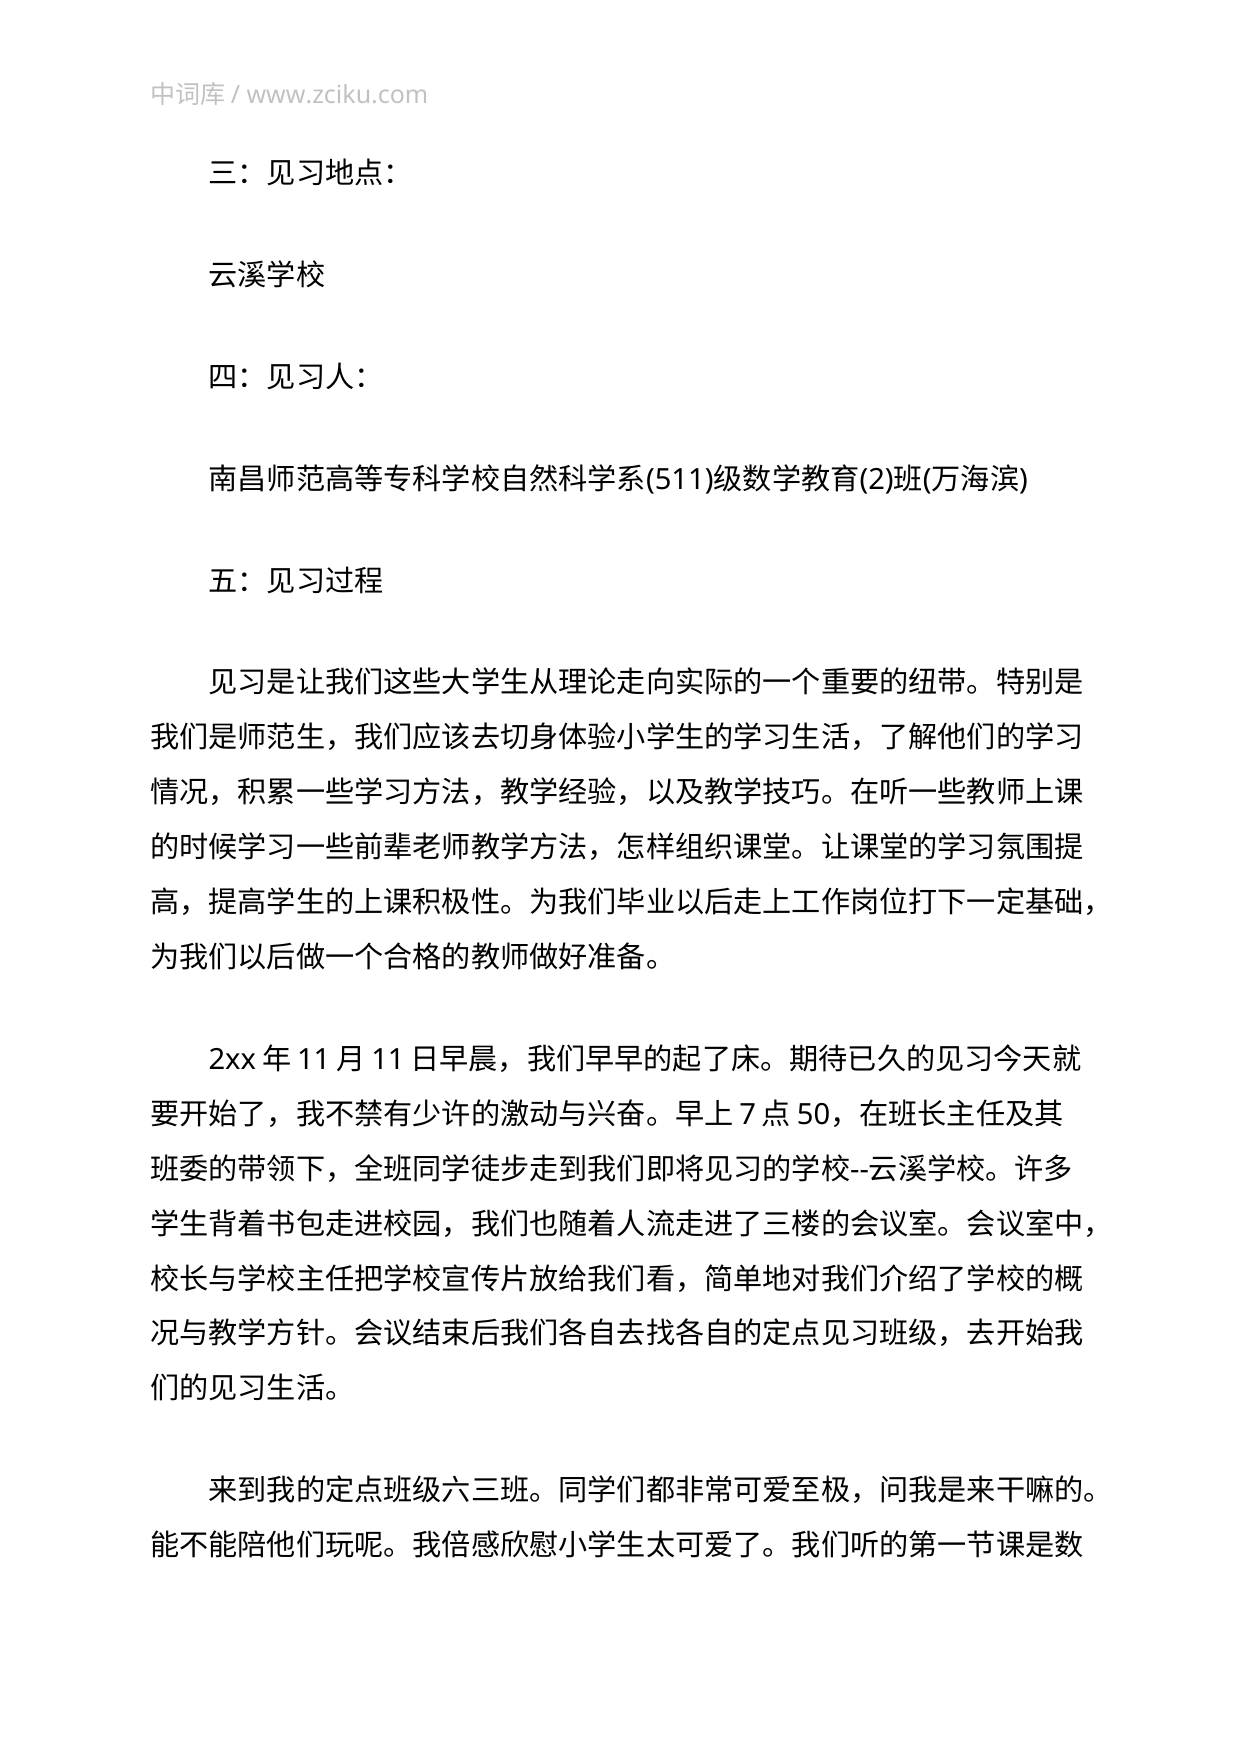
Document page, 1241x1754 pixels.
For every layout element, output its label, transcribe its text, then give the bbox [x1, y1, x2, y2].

text 云溪学校 [150, 252, 1090, 294]
text 四：见习人： [150, 353, 1090, 396]
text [150, 1467, 1090, 1564]
text 2xx年11月11日早晨，我们早早的起了床。期待已久的见习今天就要开始了，我不禁有少许的激动与兴奋。早上7点50，在班长主任及其班委的带领下，全班同学徒步走到我们即将见习的学校--云溪学校。许多学生背着书包走进校园，我们也随着人流走进了三楼的会议室。会议室中，校长与学校主任把学校宣传片放给我们看，简单地对我们介绍了学校的概况与教学方针。会议结束后我们各自去找各自的定点见习班级，去开始我们的见习生活。 [150, 1035, 1090, 1407]
text 见习是让我们这些大学生从理论走向实际的一个重要的纽带。特别是我们是师范生，我们应该去切身体验小学生的学习生活，了解他们的学习情况，积累一些学习方法，教学经验，以及教学技巧。在听一些教师上课的时候学习一些前辈老师教学方法，怎样组织课堂。让课堂的学习氛围提高，提高学生的上课积极性。为我们毕业以后走上工作岗位打下一定基础，为我们以后做一个合格的教师做好准备。 [150, 659, 1090, 976]
text 五：见习过程 [150, 557, 1090, 599]
text 三：见习地点： [150, 150, 1090, 192]
text 南昌师范高等专科学校自然科学系(511)级数学教育(2)班(万海滨) [150, 455, 1090, 498]
